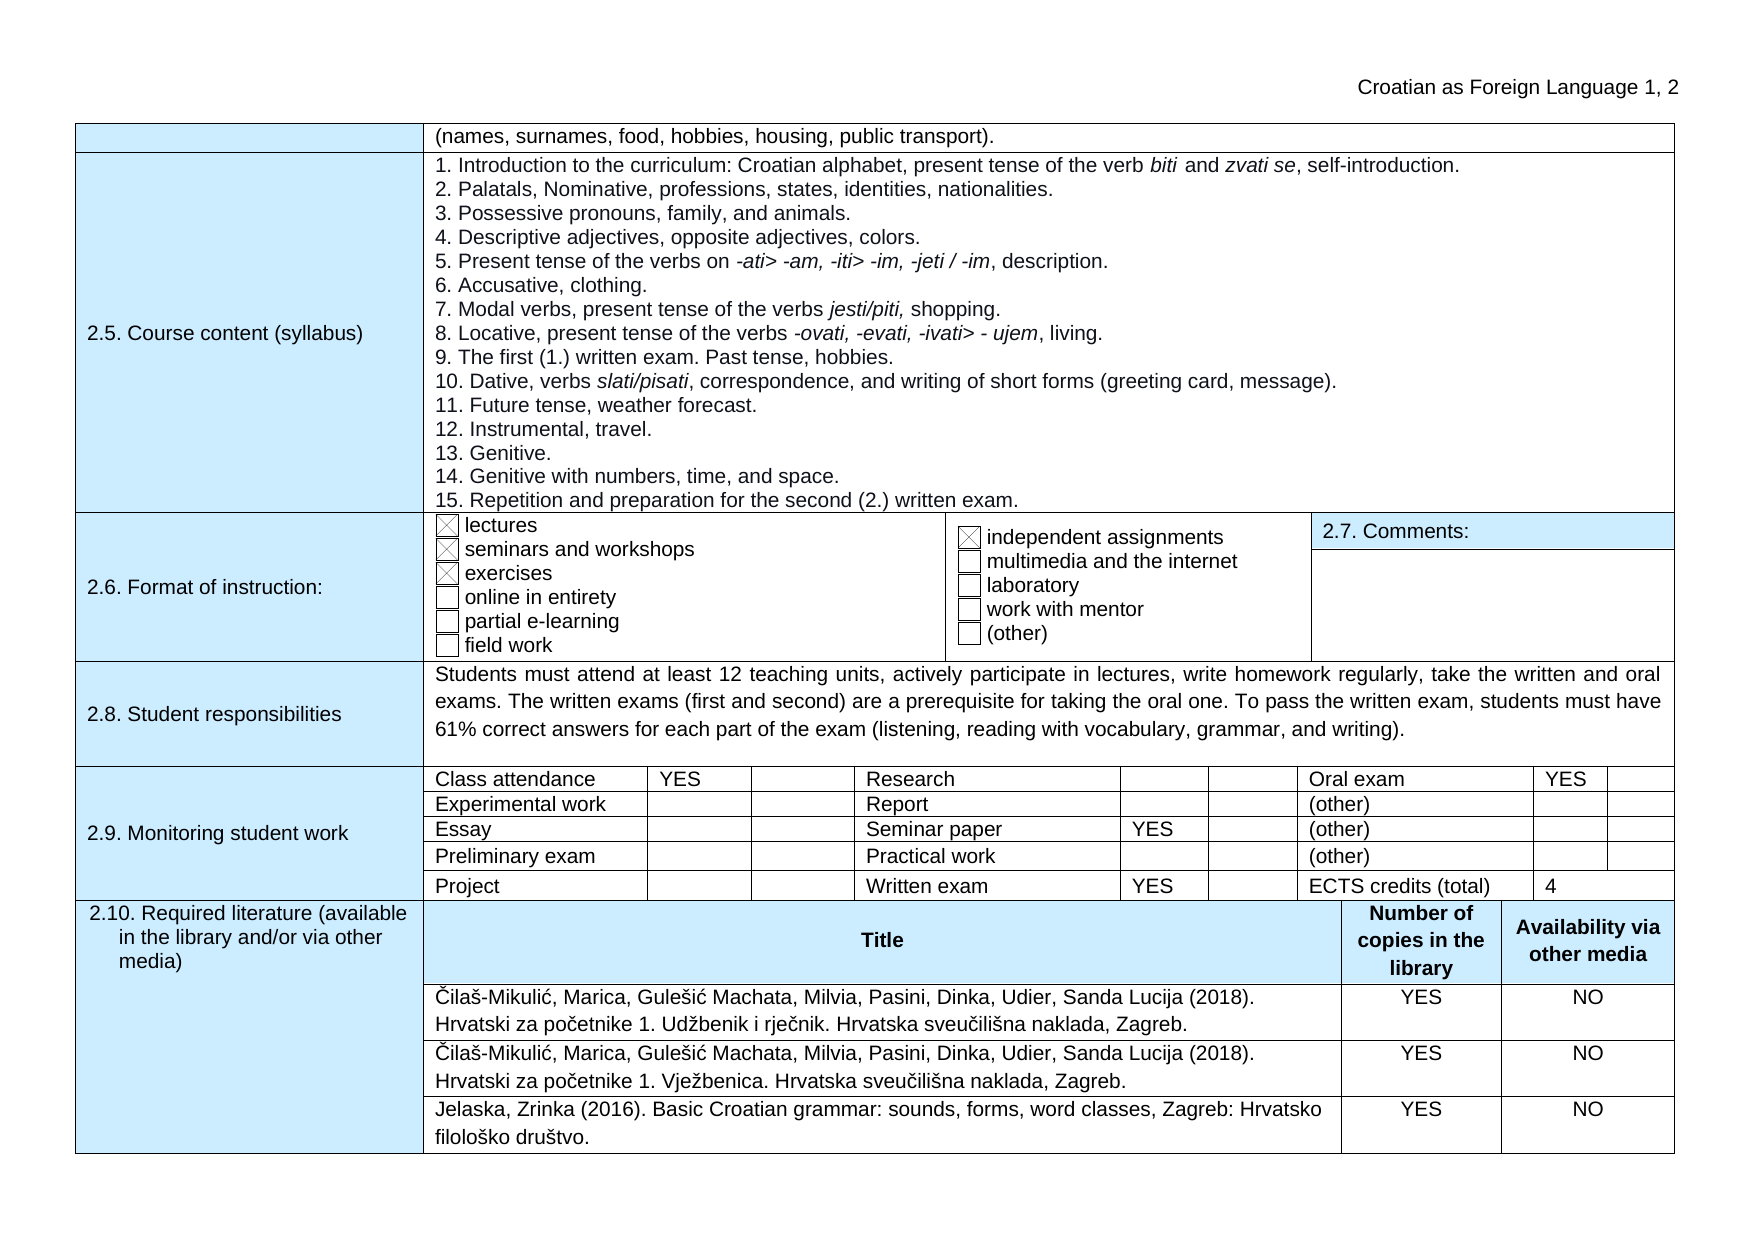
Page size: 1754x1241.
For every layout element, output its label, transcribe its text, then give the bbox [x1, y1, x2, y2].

table_cell YES [1121, 871, 1208, 900]
table_cell [1608, 817, 1674, 841]
table_cell [1209, 792, 1297, 816]
table_cell Report [855, 792, 1120, 816]
table_cell [1608, 767, 1674, 791]
table_cell [1608, 792, 1674, 816]
table_cell Jelaska, Zrinka (2016). Basic Croatian grammar: sounds, forms, word classes, Zagreb: Hrvatsko filološko društvo. [424, 1097, 1341, 1153]
table_cell NO [1502, 1097, 1674, 1153]
table_cell [1209, 842, 1297, 870]
table_cell 2.7. Comments: [1312, 513, 1674, 548]
table_cell 2.10. Required literature (available in the library and/or via other media) [76, 901, 423, 1153]
table_cell [1534, 817, 1607, 841]
table_cell YES [1342, 985, 1501, 1040]
table_cell Class attendance [424, 767, 647, 791]
table_cell [1534, 842, 1607, 870]
table_cell [1608, 842, 1674, 870]
table_cell Essay [424, 817, 647, 841]
table_cell Written exam [855, 871, 1120, 900]
table_cell 2.5. Course content (syllabus) [76, 153, 423, 512]
table_cell Research [855, 767, 1120, 791]
table_cell [1534, 792, 1607, 816]
table_cell [1121, 842, 1208, 870]
table_cell 2.8. Student responsibilities [76, 662, 423, 766]
table_cell (other) [1298, 817, 1533, 841]
table_cell YES [648, 767, 751, 791]
table_cell Experimental work [424, 792, 647, 816]
table_cell [752, 842, 854, 870]
table_cell (other) [1298, 842, 1533, 870]
table_cell [752, 817, 854, 841]
table_cell [648, 792, 751, 816]
table_cell NO [1502, 1041, 1674, 1096]
table_cell Čilaš-Mikulić, Marica, Gulešić Machata, Milvia, Pasini, Dinka, Udier, Sanda Lucija (2018). Hrvatski za početnike 1. Udžbenik i rječnik. Hrvatska sveučilišna naklada, Zagreb. [424, 985, 1341, 1040]
table_cell [1121, 792, 1208, 816]
table_cell Availability via other media [1502, 901, 1674, 983]
table_cell Practical work [855, 842, 1120, 870]
table_cell (other) [1298, 792, 1533, 816]
table_cell [752, 792, 854, 816]
table_cell [752, 767, 854, 791]
table_cell Seminar paper [855, 817, 1120, 841]
table_cell [648, 842, 751, 870]
table_cell Number of copies in the library [1342, 901, 1501, 983]
table_cell [1209, 767, 1297, 791]
table_cell independent assignments multimedia and the internet laboratory work with mentor (other) [946, 513, 1311, 661]
table_cell NO [1502, 985, 1674, 1040]
table_cell 1. Introduction to the curriculum: Croatian alphabet, present tense of the verb biti and zvati se, self-introduction. 2. Palatals, Nominative, professions, states, identities, nationalities. 3. Possessive pronouns, family, and animals. 4. Descriptive adjectives, opposite adjectives, colors. 5. Present tense of the verbs on -ati> -am, -iti> -im, -jeti / -im, description. 6. Accusative, clothing. 7. Modal verbs, present tense of the verbs jesti/piti, shopping. 8. Locative, present tense of the verbs -ovati, -evati, -ivati> - ujem, living. 9. The first (1.) written exam. Past tense, hobbies. 10. Dative, verbs slati/pisati, correspondence, and writing of short forms (greeting card, message). 11. Future tense, weather forecast. 12. Instrumental, travel. 13. Genitive. 14. Genitive with numbers, time, and space. 15. Repetition and preparation for the second (2.) written exam. [424, 153, 1674, 512]
table_cell [1121, 767, 1208, 791]
table_cell 4 [1534, 871, 1674, 900]
table_cell 2.6. Format of instruction: [76, 513, 423, 661]
table_cell [1209, 871, 1297, 900]
table_cell [1312, 550, 1674, 661]
table_cell 2.9. Monitoring student work [76, 767, 423, 900]
table_cell Čilaš-Mikulić, Marica, Gulešić Machata, Milvia, Pasini, Dinka, Udier, Sanda Lucija (2018). Hrvatski za početnike 1. Vježbenica. Hrvatska sveučilišna naklada, Zagreb. [424, 1041, 1341, 1096]
table_cell Students must attend at least 12 teaching units, actively participate in lectures, write homework regularly, take the written and oral exams. The written exams (first and second) are a prerequisite for taking the oral one. To pass the written exam, students must have 61% correct answers for each part of the exam (listening, reading with vocabulary, grammar, and writing). [424, 662, 1674, 766]
table_cell YES [1121, 817, 1208, 841]
table_cell [752, 871, 854, 900]
table_cell lectures seminars and workshops exercises online in entirety partial e-learning field work [424, 513, 945, 661]
table_cell [1209, 817, 1297, 841]
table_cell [76, 124, 423, 152]
table_cell Oral exam [1298, 767, 1533, 791]
table_cell YES [1534, 767, 1607, 791]
table_cell YES [1342, 1097, 1501, 1153]
table_cell [648, 817, 751, 841]
table_cell [648, 871, 751, 900]
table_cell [424, 124, 1674, 152]
table_cell Project [424, 871, 647, 900]
table_cell Preliminary exam [424, 842, 647, 870]
table_cell ECTS credits (total) [1298, 871, 1533, 900]
table_cell Title [424, 901, 1341, 983]
table_cell YES [1342, 1041, 1501, 1096]
